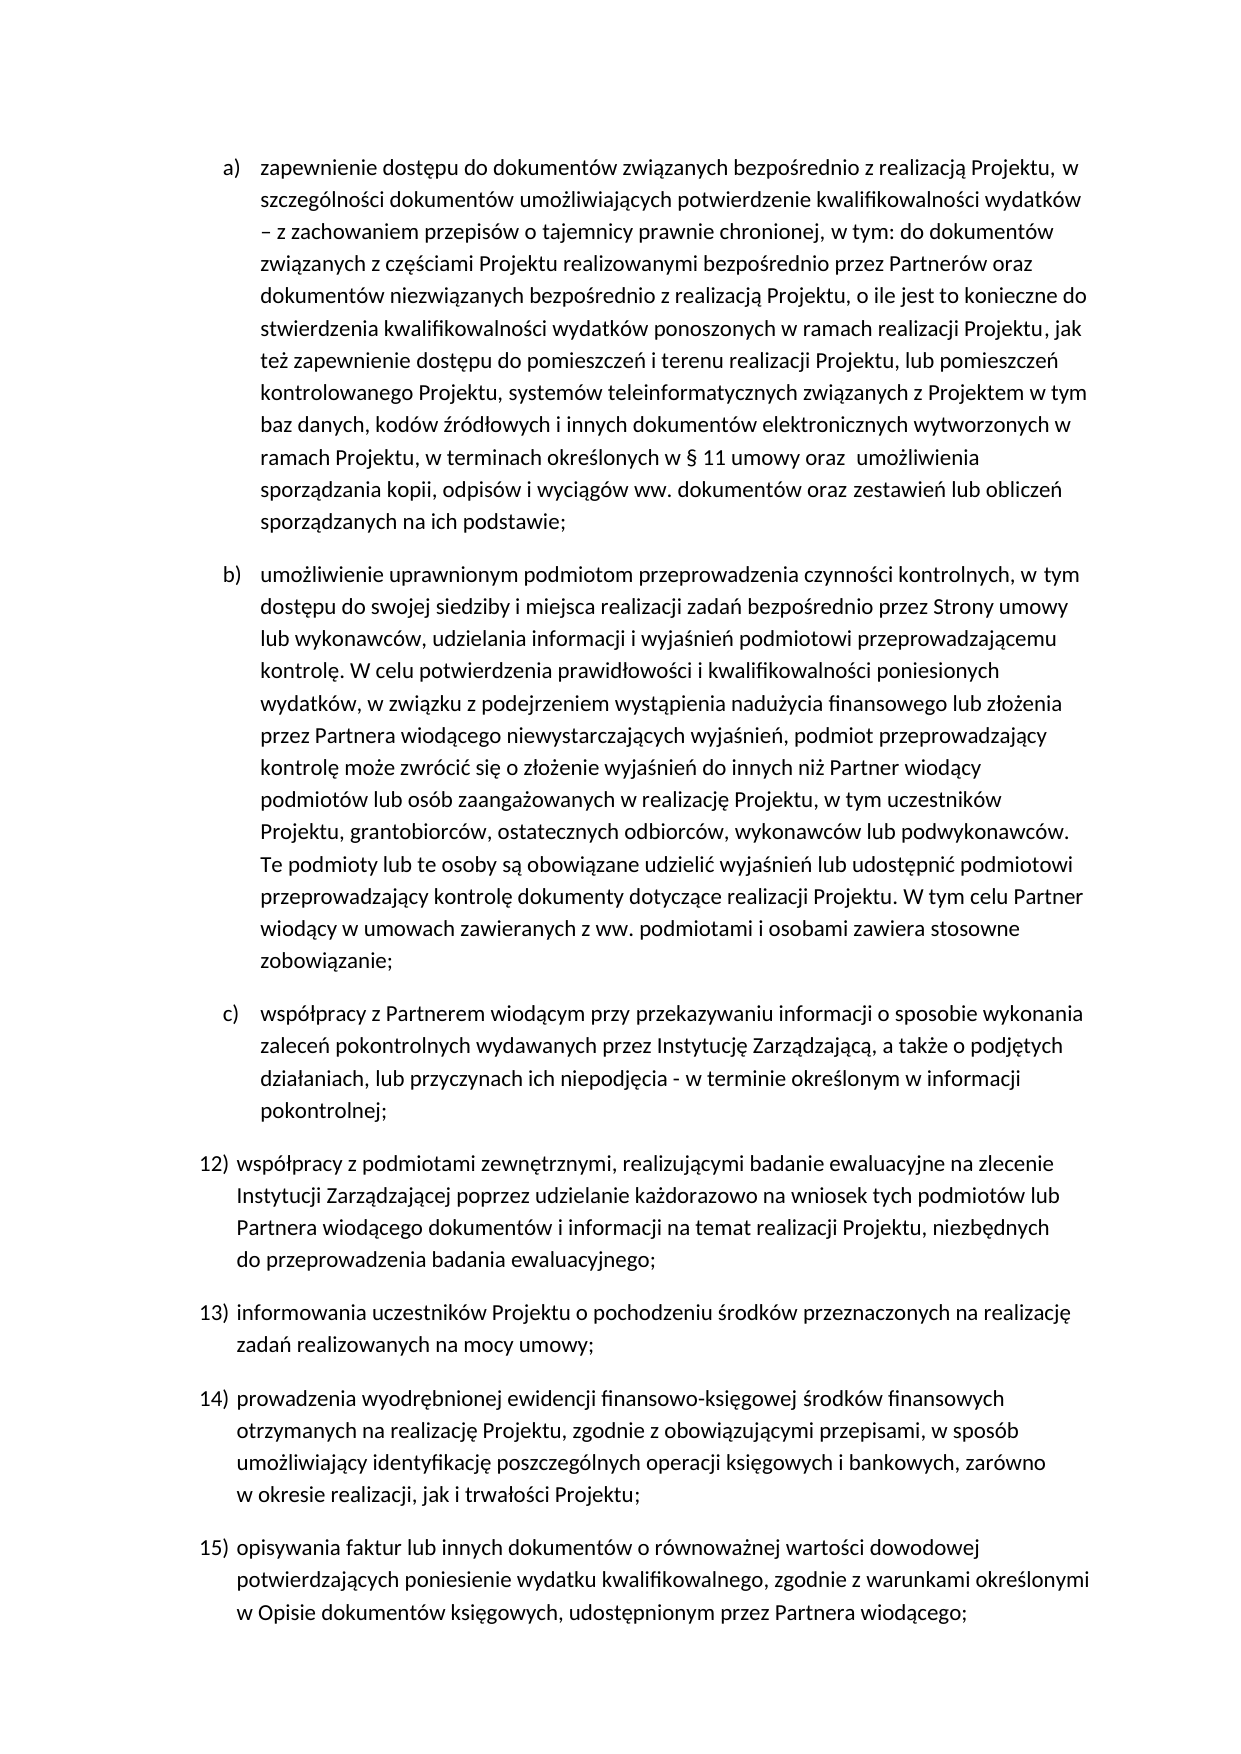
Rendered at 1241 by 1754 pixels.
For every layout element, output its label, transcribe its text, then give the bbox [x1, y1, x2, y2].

list zapewnienie dostępu do dokumentów związanych bezpośrednio z realizacją Projektu, w szczególności dokumentów umożliwiających potwierdzenie kwalifikowalności wydatków – z zachowaniem przepisów o tajemnicy prawnie chronionej, w tym: do dokumentów związanych z częściami Projektu realizowanymi bezpośrednio przez Partnerów oraz dokumentów niezwiązanych bezpośrednio z realizacją Projektu, o ile jest to konieczne do stwierdzenia kwalifikowalności wydatków ponoszonych w ramach realizacji Projektu, jak też zapewnienie dostępu do pomieszczeń i terenu realizacji Projektu, lub pomieszczeń kontrolowanego Projektu, systemów teleinformatycznych związanych z Projektem w tym baz danych, kodów źródłowych i innych dokumentów elektronicznych wytworzonych w ramach Projektu, w terminach określonych w § 11 umowy oraz umożliwienia sporządzania kopii, odpisów i wyciągów ww. dokumentów oraz zestawień lub obliczeń sporządzanych na ich podstawie; [223, 153, 1092, 535]
list współpracy z Partnerem wiodącym przy przekazywaniu informacji o sposobie wykonania zaleceń pokontrolnych wydawanych przez Instytucję Zarządzającą, a także o podjętych działaniach, lub przyczynach ich niepodjęcia - w terminie określonym w informacji pokontrolnej; [223, 999, 1092, 1124]
list opisywania faktur lub innych dokumentów o równoważnej wartości dowodowej potwierdzających poniesienie wydatku kwalifikowalnego, zgodnie z warunkami określonymi w Opisie dokumentów księgowych, udostępnionym przez Partnera wiodącego; [199, 1533, 1092, 1626]
list informowania uczestników Projektu o pochodzeniu środków przeznaczonych na realizację zadań realizowanych na mocy umowy; [199, 1298, 1092, 1359]
list umożliwienie uprawnionym podmiotom przeprowadzenia czynności kontrolnych, w tym dostępu do swojej siedziby i miejsca realizacji zadań bezpośrednio przez Strony umowy lub wykonawców, udzielania informacji i wyjaśnień podmiotowi przeprowadzającemu kontrolę. W celu potwierdzenia prawidłowości i kwalifikowalności poniesionych wydatków, w związku z podejrzeniem wystąpienia nadużycia finansowego lub złożenia przez Partnera wiodącego niewystarczających wyjaśnień, podmiot przeprowadzający kontrolę może zwrócić się o złożenie wyjaśnień do innych niż Partner wiodący podmiotów lub osób zaangażowanych w realizację Projektu, w tym uczestników Projektu, grantobiorców, ostatecznych odbiorców, wykonawców lub podwykonawców. Te podmioty lub te osoby są obowiązane udzielić wyjaśnień lub udostępnić podmiotowi przeprowadzający kontrolę dokumenty dotyczące realizacji Projektu. W tym celu Partner wiodący w umowach zawieranych z ww. podmiotami i osobami zawiera stosowne zobowiązanie; [223, 560, 1092, 974]
list współpracy z podmiotami zewnętrznymi, realizującymi badanie ewaluacyjne na zlecenie Instytucji Zarządzającej poprzez udzielanie każdorazowo na wniosek tych podmiotów lub Partnera wiodącego dokumentów i informacji na temat realizacji Projektu, niezbędnych do przeprowadzenia badania ewaluacyjnego; [199, 1149, 1092, 1273]
list prowadzenia wyodrębnionej ewidencji finansowo-księgowej środków finansowych otrzymanych na realizację Projektu, zgodnie z obowiązującymi przepisami, w sposób umożliwiający identyfikację poszczególnych operacji księgowych i bankowych, zarówno w okresie realizacji, jak i trwałości Projektu; [199, 1384, 1092, 1508]
